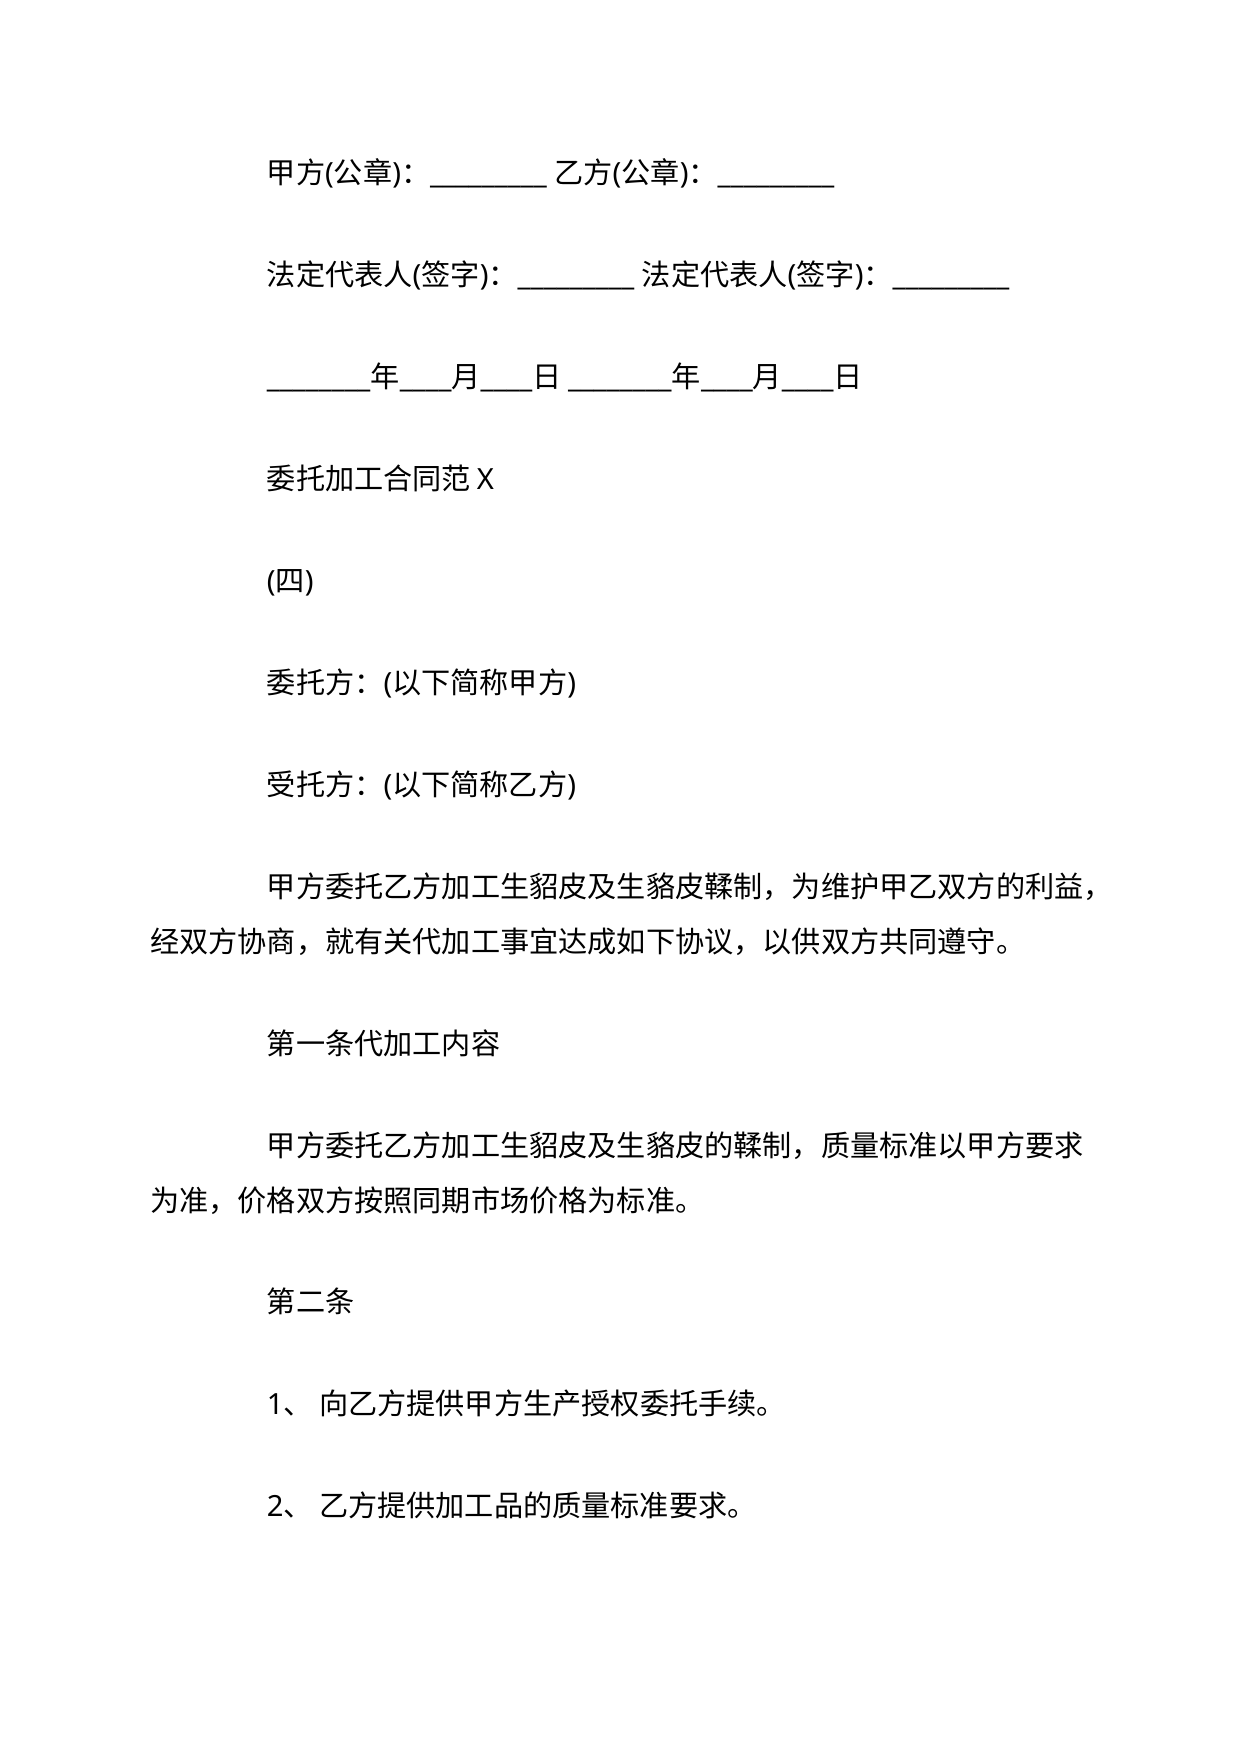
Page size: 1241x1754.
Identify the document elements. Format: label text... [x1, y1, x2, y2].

text ________年____月____日 ________年____月____日 [150, 354, 1090, 396]
text 第二条 [150, 1279, 1090, 1321]
text 2、 乙方提供加工品的质量标准要求。 [150, 1483, 1090, 1525]
text 委托方：(以下简称甲方) [150, 660, 1090, 702]
text 法定代表人(签字)：_________ 法定代表人(签字)：_________ [150, 252, 1090, 294]
text 委托加工合同范X [150, 456, 1090, 498]
text 第一条代加工内容 [150, 1021, 1090, 1063]
text 甲方委托乙方加工生貂皮及生貉皮鞣制，为维护甲乙双方的利益，经双方协商，就有关代加工事宜达成如下协议，以供双方共同遵守。 [150, 864, 1090, 961]
text 甲方(公章)：_________ 乙方(公章)：_________ [150, 150, 1090, 192]
text 受托方：(以下简称乙方) [150, 762, 1090, 804]
text 1、 向乙方提供甲方生产授权委托手续。 [150, 1381, 1090, 1423]
text (四) [150, 558, 1090, 600]
text 甲方委托乙方加工生貂皮及生貉皮的鞣制，质量标准以甲方要求为准，价格双方按照同期市场价格为标准。 [150, 1122, 1090, 1219]
